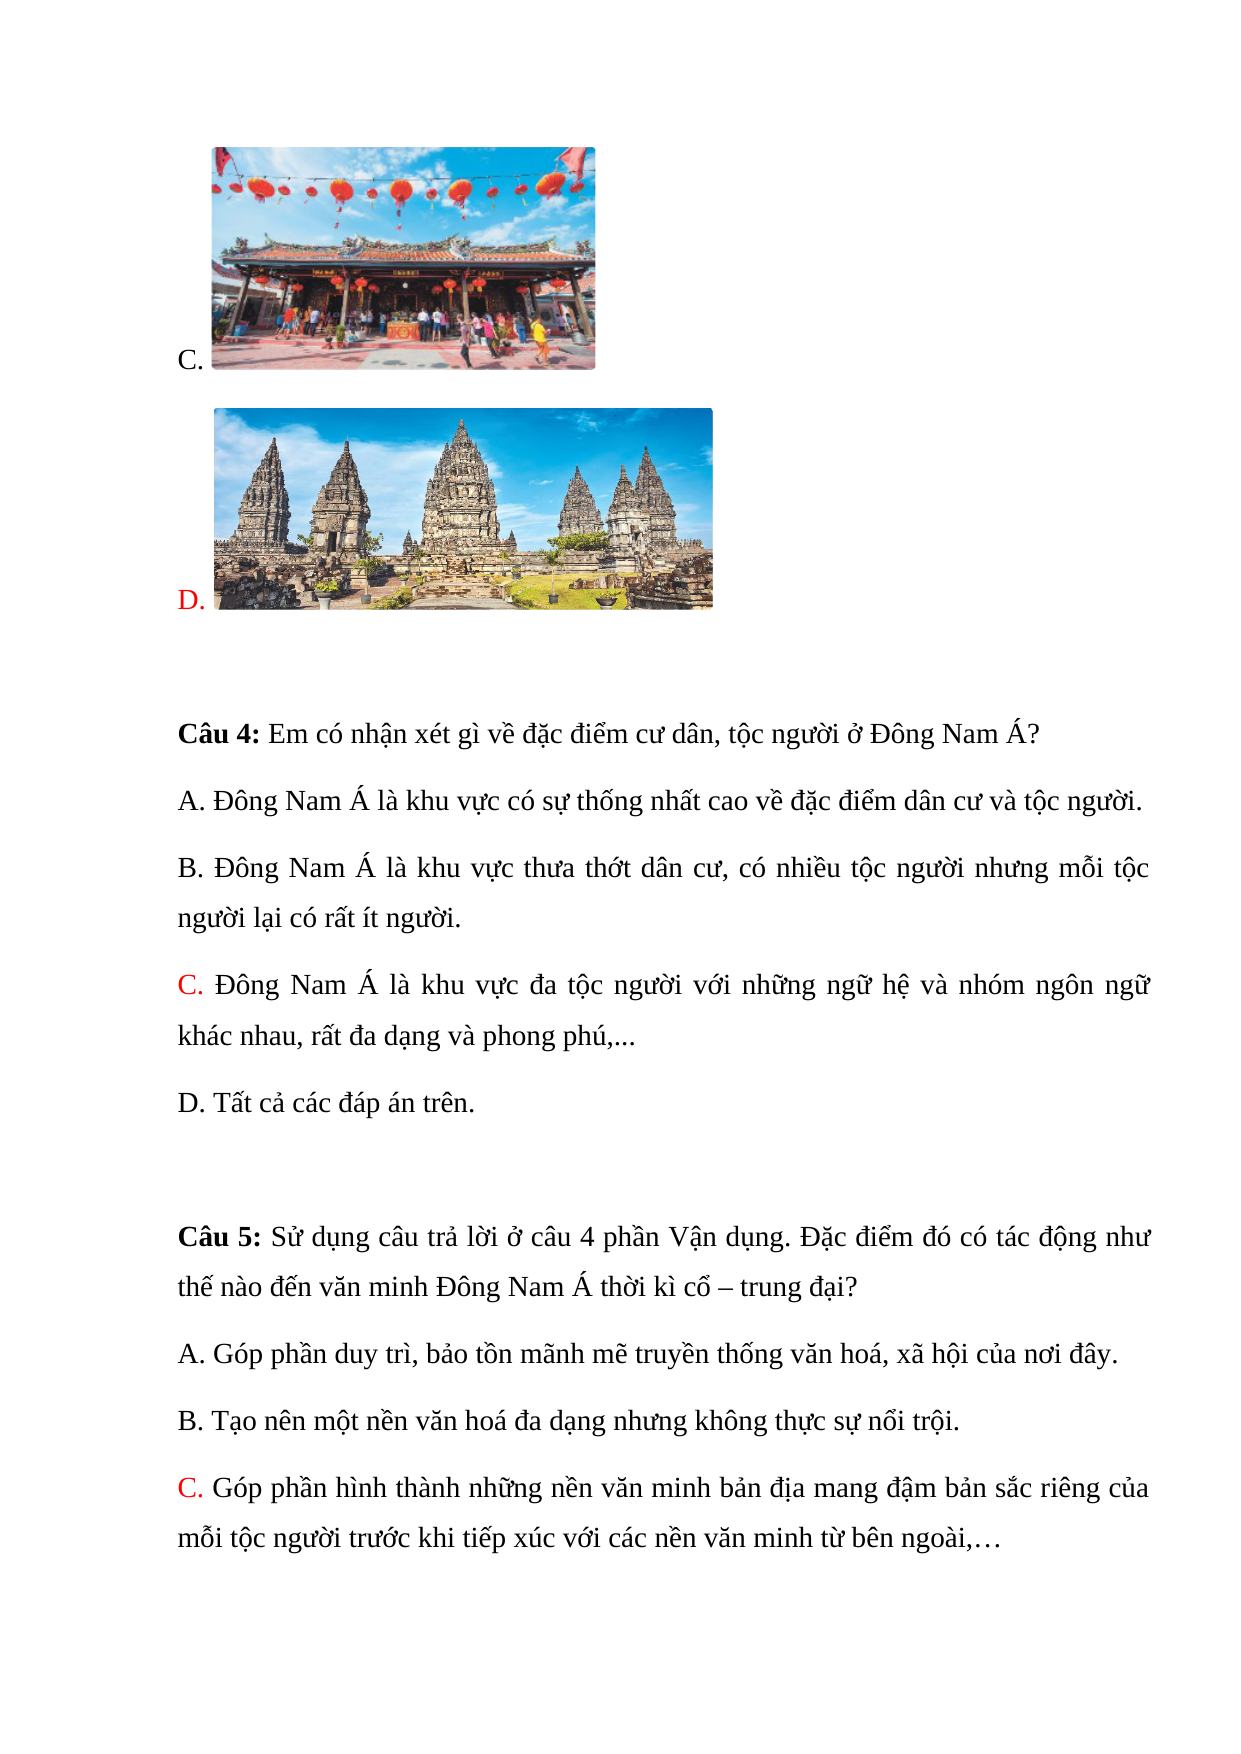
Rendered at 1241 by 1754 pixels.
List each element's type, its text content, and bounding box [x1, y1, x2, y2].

text Câu 4: Em có nhận xét gì về đặc điểm cư dân, tộc người ở Đông Nam Á? [177, 716, 1152, 750]
picture [211, 147, 596, 370]
text D. Tất cả các đáp án trên. [177, 1085, 1152, 1118]
picture [484, 147, 497, 151]
text A. Góp phần duy trì, bảo tồn mãnh mẽ truyền thống văn hoá, xã hội của nơi đây. [177, 1336, 1152, 1369]
picture [212, 408, 714, 610]
text B. Tạo nên một nền văn hoá đa dạng nhưng không thực sự nổi trội. [177, 1403, 1152, 1437]
text A. Đông Nam Á là khu vực có sự thống nhất cao về đặc điểm dân cư và tộc người. [177, 783, 1152, 817]
text C. Góp phần hình thành những nền văn minh bản địa mang đậm bản sắc riêng của mỗi tộc người trước khi tiếp xúc với các nền văn minh từ bên ngoài,… [177, 1470, 1152, 1554]
text C. Đông Nam Á là khu vực đa tộc người với những ngữ hệ và nhóm ngôn ngữ khác nhau, rất đa dạng và phong phú,... [177, 967, 1152, 1051]
text Câu 5: Sử dụng câu trả lời ở câu 4 phần Vận dụng. Đặc điểm đó có tác động như thế nào đến văn minh Đông Nam Á thời kì cổ – trung đại? [177, 1219, 1152, 1303]
picture [486, 177, 493, 185]
text B. Đông Nam Á là khu vực thưa thớt dân cư, có nhiều tộc người nhưng mỗi tộc người lại có rất ít người. [177, 850, 1152, 934]
